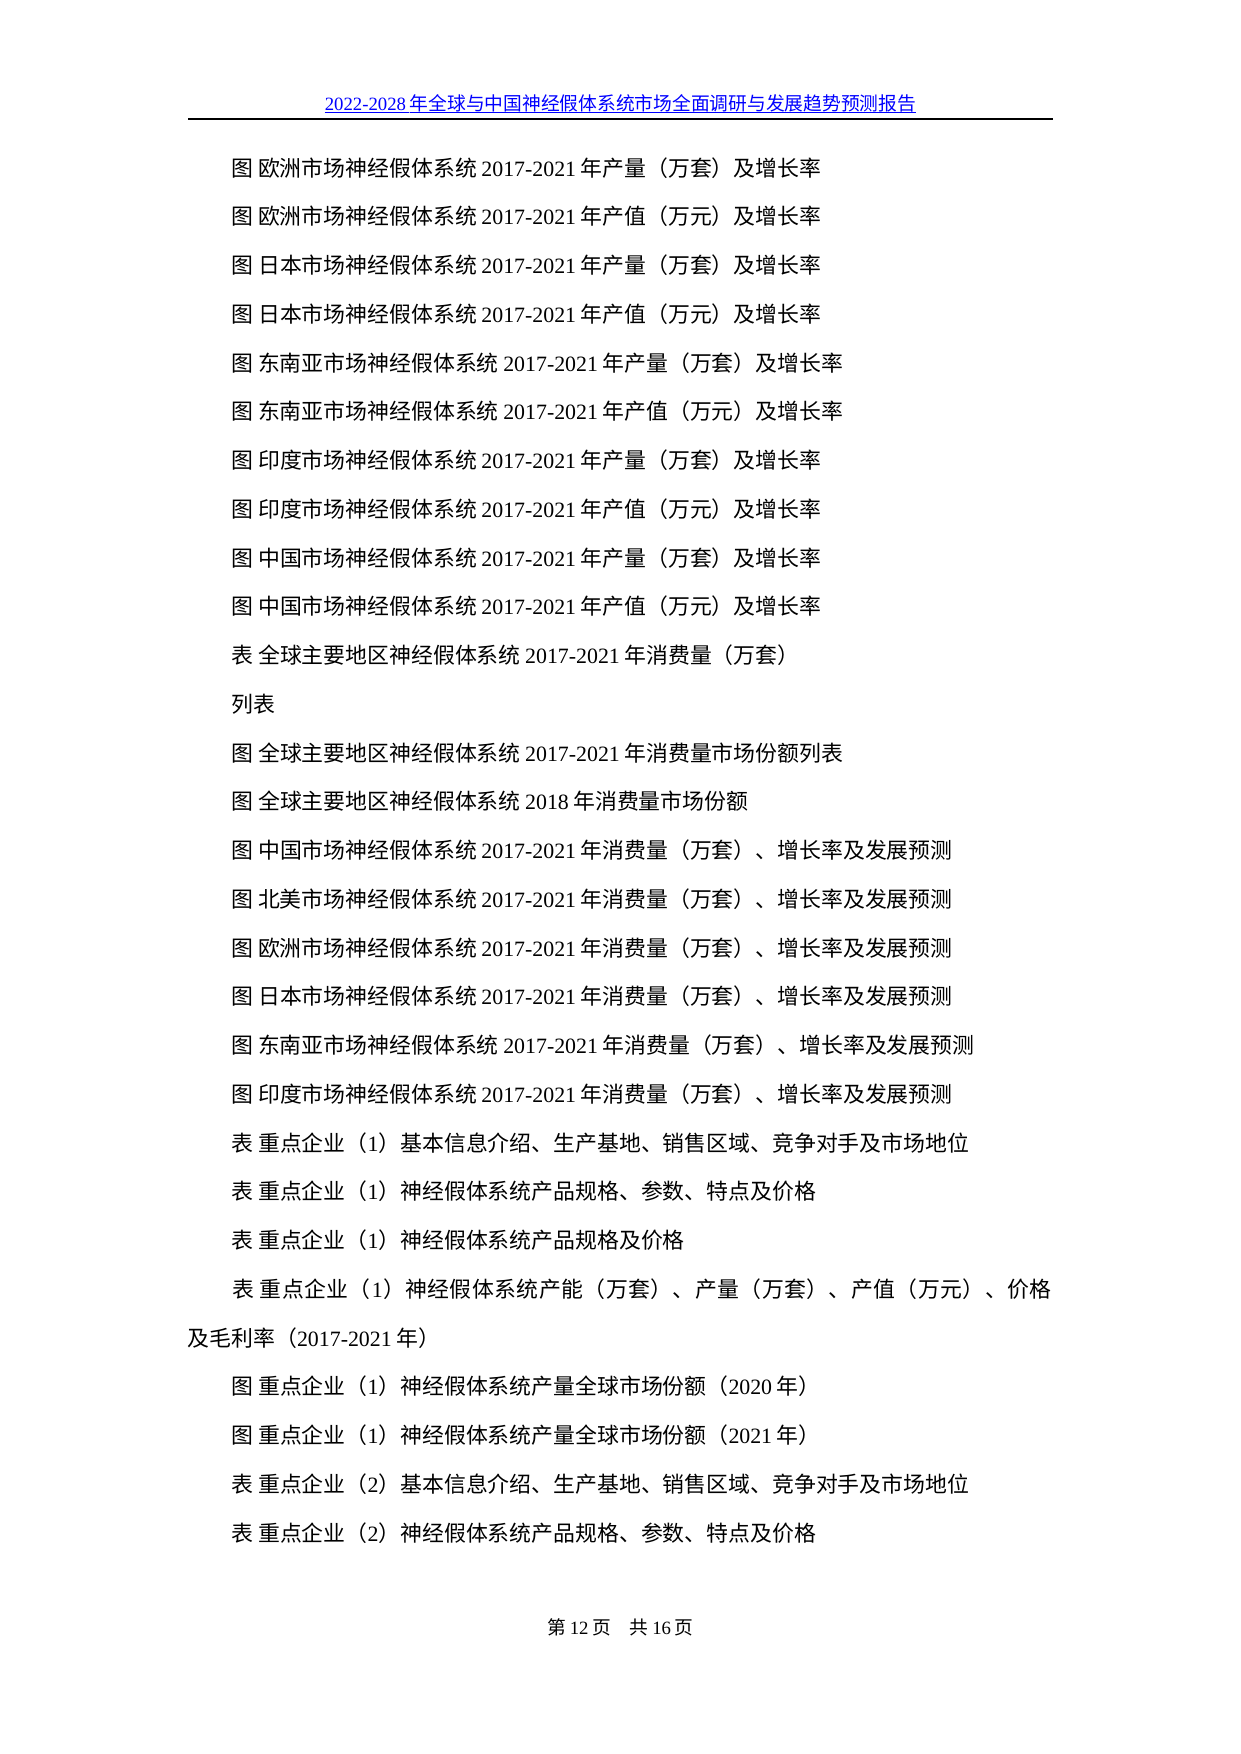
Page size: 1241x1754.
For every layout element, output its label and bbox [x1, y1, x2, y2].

text [187, 150, 1053, 1548]
